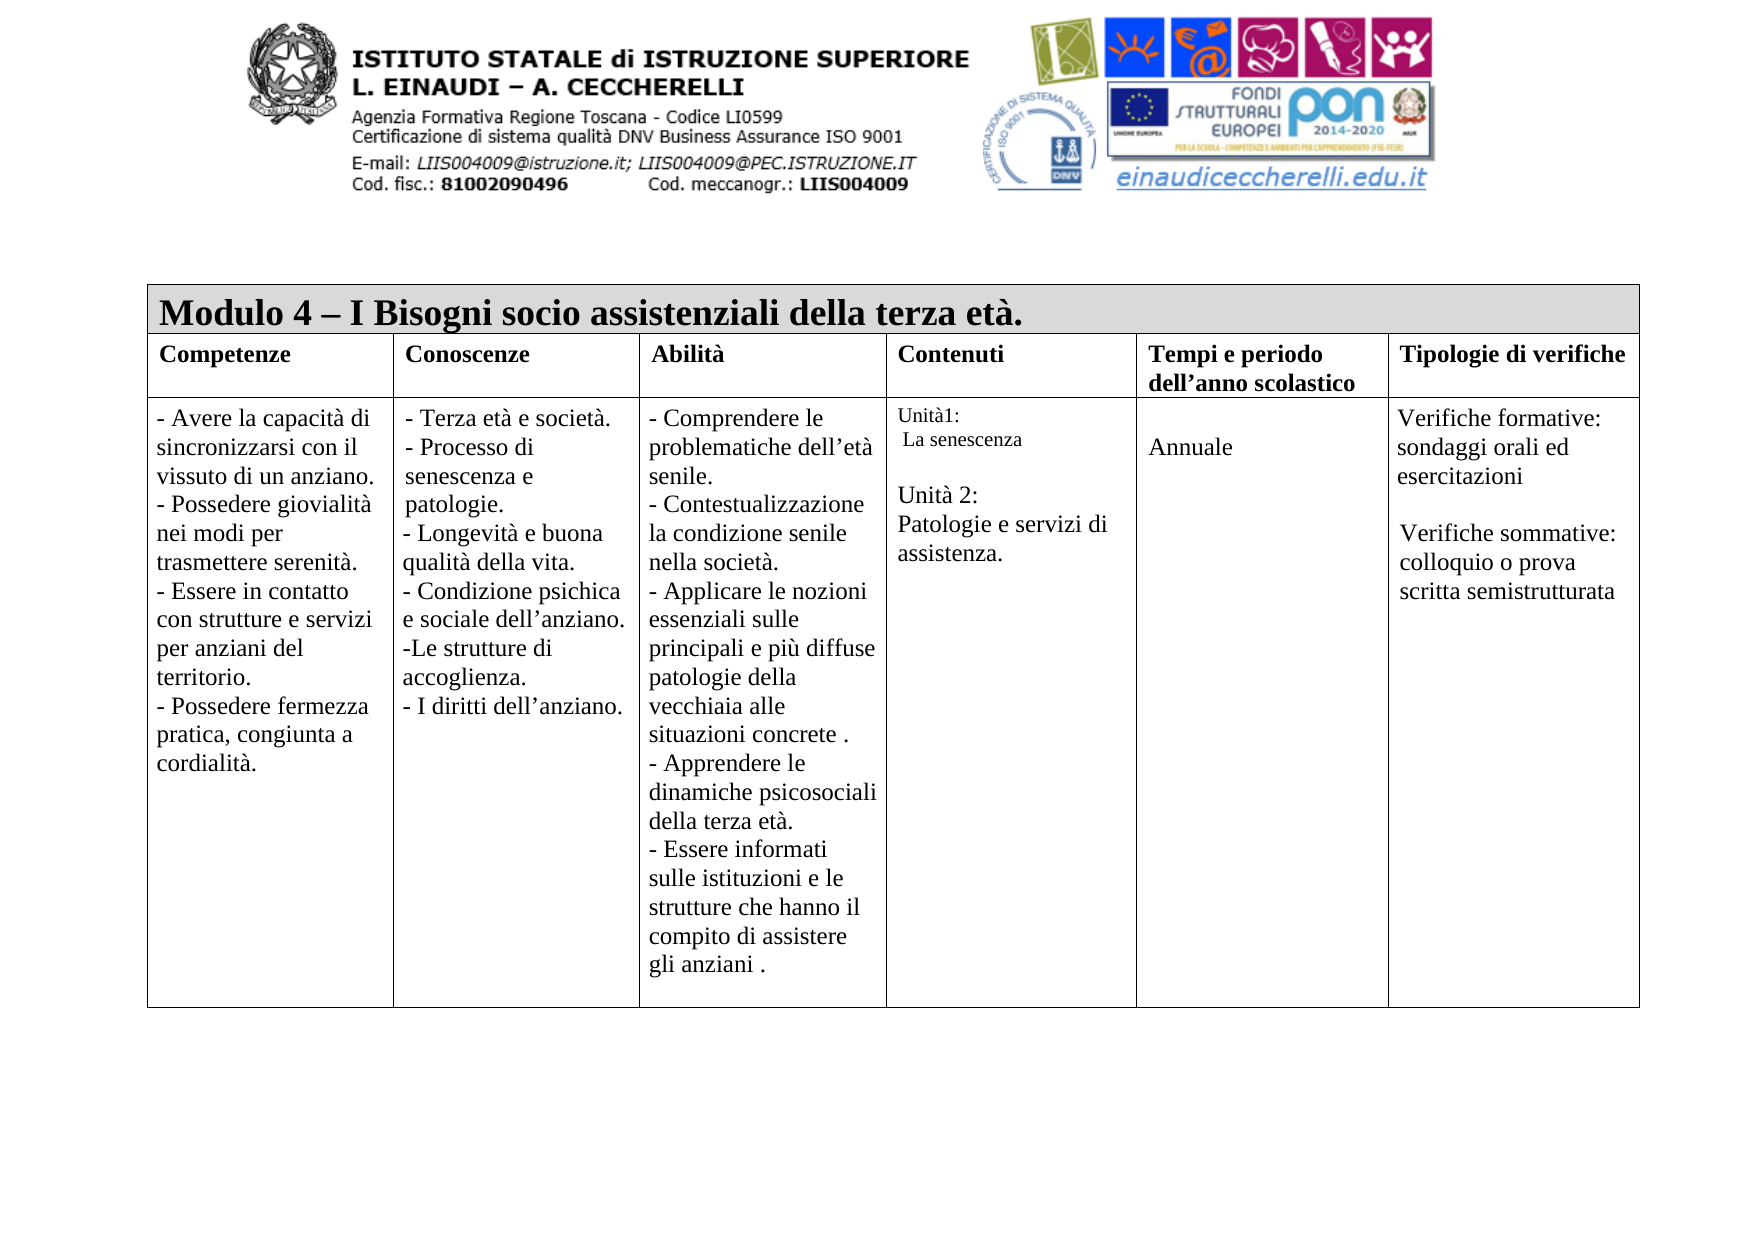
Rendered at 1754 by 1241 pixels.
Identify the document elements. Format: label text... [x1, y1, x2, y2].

table_cell - Avere la capacità di sincronizzarsi con il vissuto di un anziano. - Possedere giovialità nei modi per trasmettere serenità. - Essere in contatto con strutture e servizi per anziani del territorio. - Possedere fermezza pratica, congiunta a cordialità. [148, 398, 393, 1007]
table_cell - Terza età e società. - Processo di senescenza e patologie. - Longevità e buona qualità della vita. - Condizione psichica e sociale dell’anziano. -Le strutture di accoglienza. - I diritti dell’anziano. [394, 398, 639, 1007]
table_cell Conoscenze [394, 334, 639, 397]
table_cell - Comprendere le problematiche dell’età senile. - Contestualizzazione la condizione senile nella società. - Applicare le nozioni essenziali sulle principali e più diffuse patologie della vecchiaia alle situazioni concrete . - Apprendere le dinamiche psicosociali della terza età. - Essere informati sulle istituzioni e le strutture che hanno il compito di assistere gli anziani . [640, 398, 886, 1007]
table_cell Verifiche formative: sondaggi orali ed esercitazioni Verifiche sommative: colloquio o prova scritta semistrutturata [1389, 398, 1639, 1007]
table_cell Competenze [148, 334, 393, 397]
table_cell Abilità [640, 334, 886, 397]
picture [147, 0, 1517, 210]
table_cell Tipologie di verifiche [1389, 334, 1639, 397]
table_cell Unità1: La senescenza Unità 2: Patologie e servizi di assistenza. [887, 398, 1136, 1007]
table_cell Annuale [1137, 398, 1388, 1007]
table_header Modulo 4 – I Bisogni socio assistenziali della terza età. [148, 285, 1639, 333]
table_cell Contenuti [887, 334, 1136, 397]
table_cell Tempi e periodo dell’anno scolastico [1137, 334, 1388, 397]
